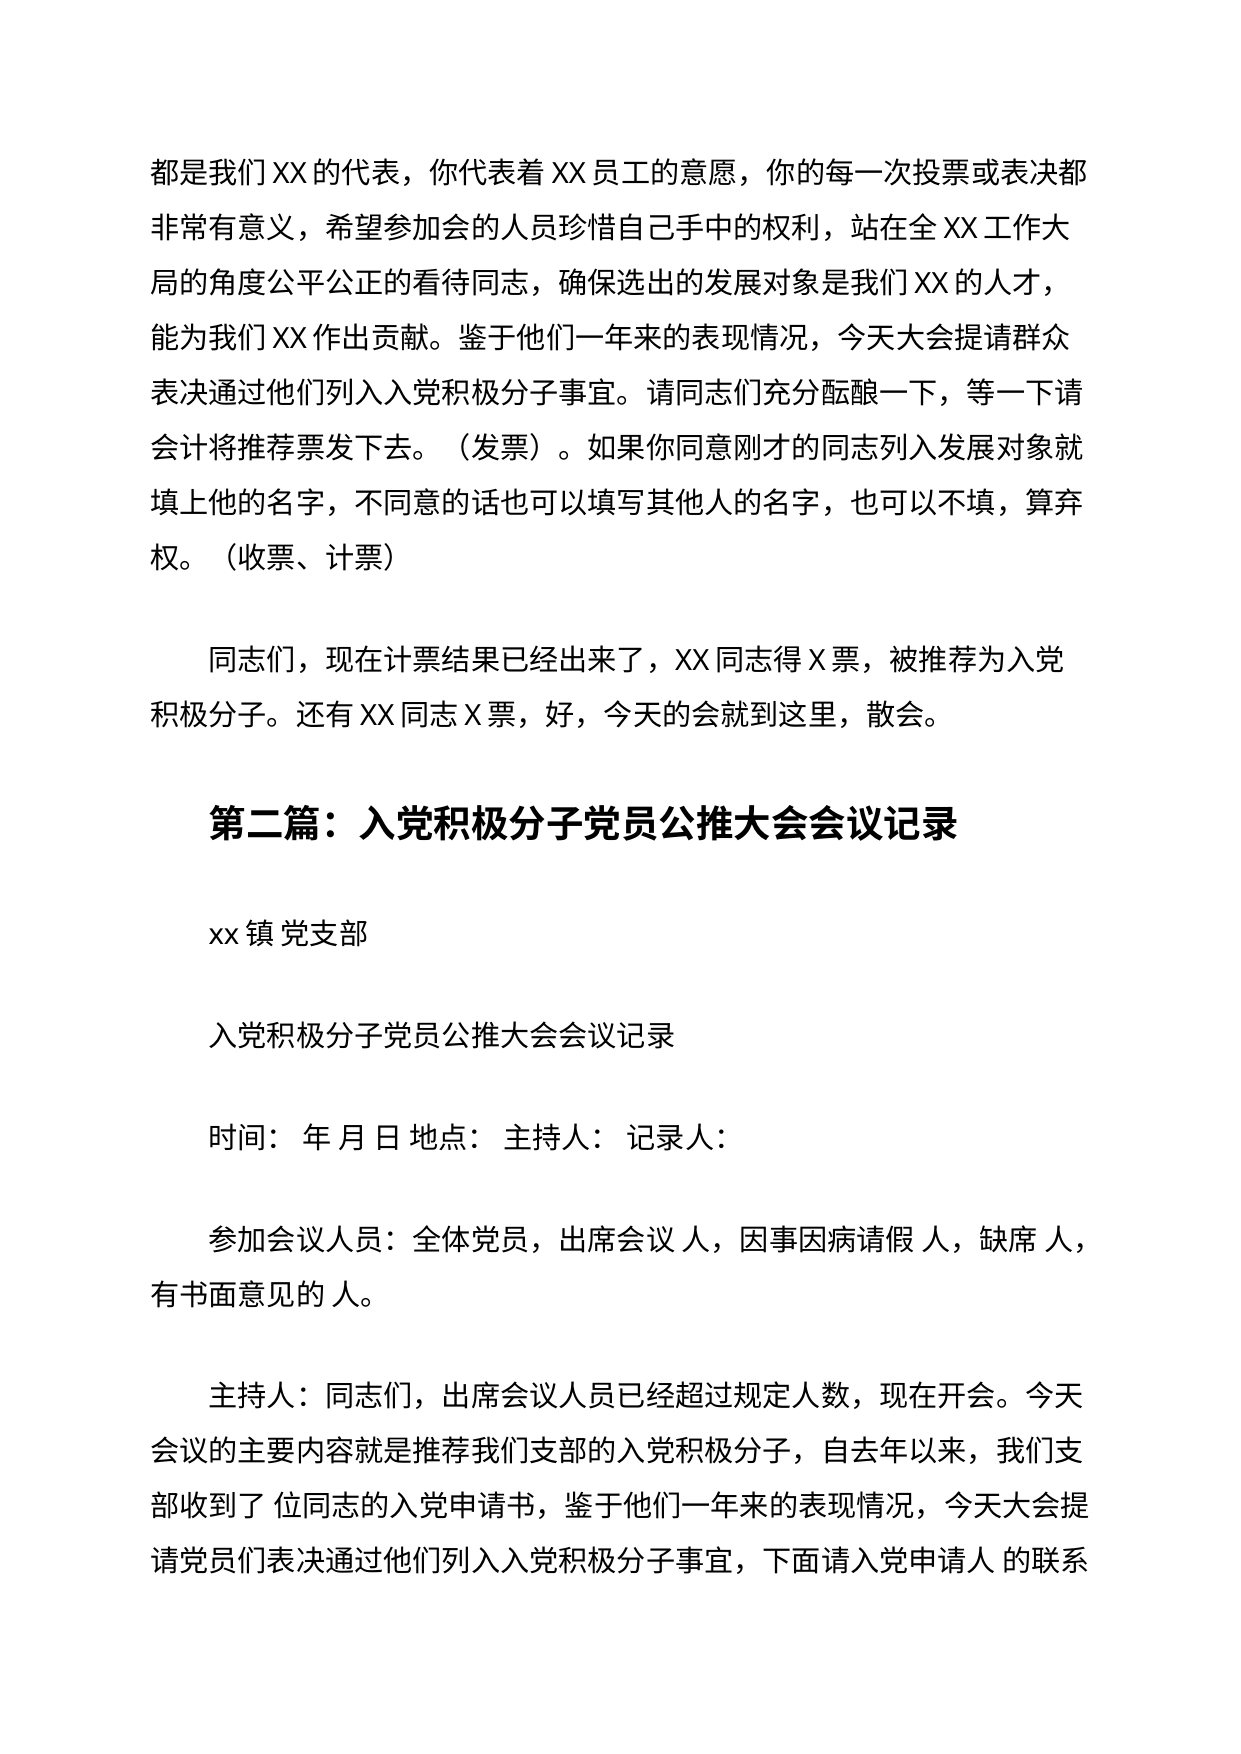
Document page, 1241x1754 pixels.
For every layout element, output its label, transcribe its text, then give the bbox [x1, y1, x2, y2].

text 同志们，现在计票结果已经出来了，XX同志得X票，被推荐为入党积极分子。还有XX同志X票，好，今天的会就到这里，散会。 [150, 636, 1090, 734]
text 第二篇：入党积极分子党员公推大会会议记录 [150, 793, 1090, 848]
text xx镇 党支部 [150, 911, 1090, 953]
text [150, 150, 1090, 577]
text 入党积极分子党员公推大会会议记录 [150, 1013, 1090, 1055]
text 参加会议人员：全体党员，出席会议 人，因事因病请假 人，缺席 人，有书面意见的 人。 [150, 1216, 1090, 1313]
text 时间： 年 月 日 地点： 主持人： 记录人： [150, 1114, 1090, 1157]
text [150, 1373, 1090, 1580]
